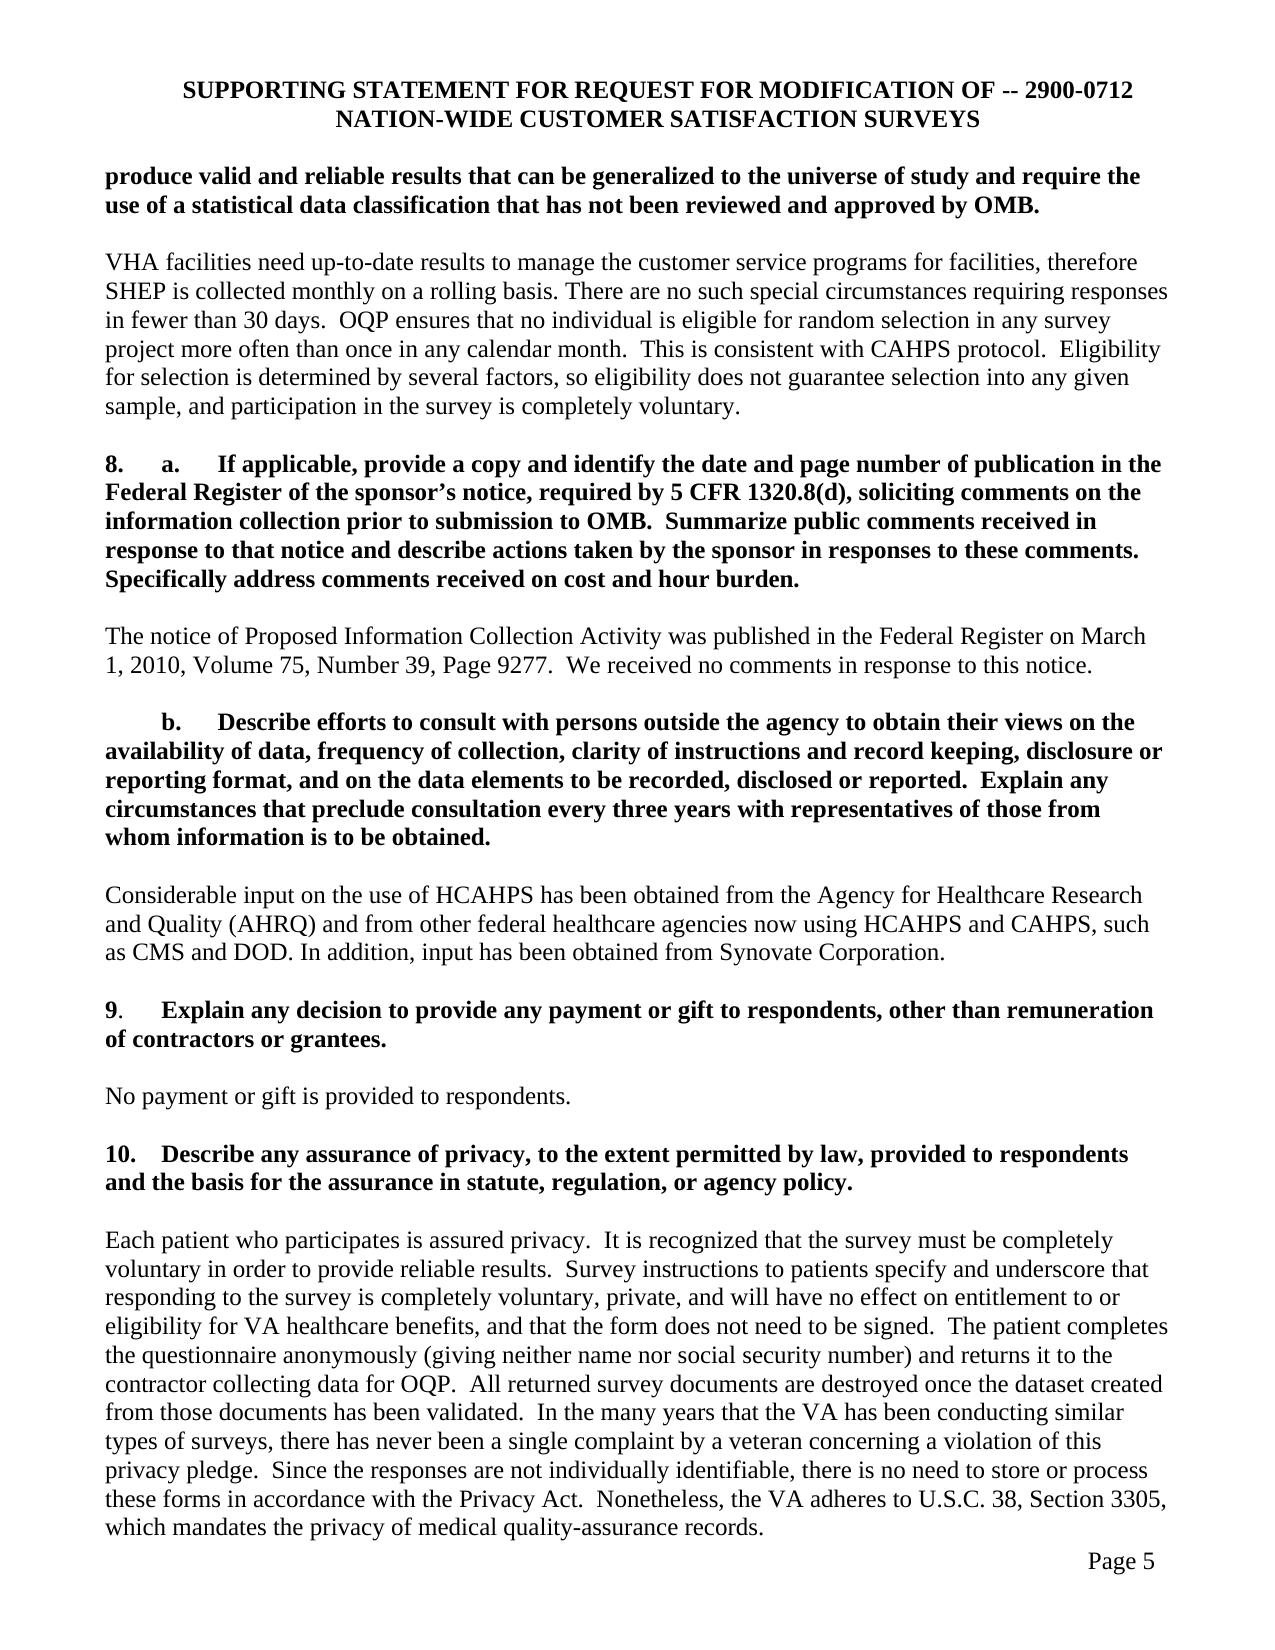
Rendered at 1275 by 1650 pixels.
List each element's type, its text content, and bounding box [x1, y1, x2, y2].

text The notice of Proposed Information Collection Activity was published in the Federal Register on March 1, 2010, Volume 75, Number 39, Page 9277. We received no comments in response to this notice. [105, 621, 1170, 679]
text b. Describe efforts to consult with persons outside the agency to obtain their views on the availability of data, frequency of collection, clarity of instructions and record keeping, disclosure or reporting format, and on the data elements to be recorded, disclosed or reported. Explain any circumstances that preclude consultation every three years with representatives of those from whom information is to be obtained. [105, 707, 1170, 851]
text 10. Describe any assurance of privacy, to the extent permitted by law, provided to respondents and the basis for the assurance in statute, regulation, or agency policy. [105, 1139, 1170, 1196]
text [105, 161, 1170, 219]
text Each patient who participates is assured privacy. It is recognized that the survey must be completely voluntary in order to provide reliable results. Survey instructions to patients specify and underscore that responding to the survey is completely voluntary, private, and will have no effect on entitlement to or eligibility for VA healthcare benefits, and that the form does not need to be signed. The patient completes the questionnaire anonymously (giving neither name nor social security number) and returns it to the contractor collecting data for OQP. All returned survey documents are destroyed once the dataset created from those documents has been validated. In the many years that the VA has been conducting similar types of surveys, there has never been a single complaint by a veteran concerning a violation of this privacy pledge. Since the responses are not individually identifiable, there is no need to store or process these forms in accordance with the Privacy Act. Nonetheless, the VA adheres to U.S.C. 38, Section 3305, which mandates the privacy of medical quality-assurance records. [105, 1225, 1170, 1541]
text 9. Explain any decision to provide any payment or gift to respondents, other than remuneration of contractors or grantees. [105, 995, 1170, 1052]
text Considerable input on the use of HCAHPS has been obtained from the Agency for Healthcare Research and Quality (AHRQ) and from other federal healthcare agencies now using HCAHPS and CAHPS, such as CMS and DOD. In addition, input has been obtained from Synovate Corporation. [105, 880, 1170, 966]
text VHA facilities need up-to-date results to manage the customer service programs for facilities, therefore SHEP is collected monthly on a rolling basis. There are no such special circumstances requiring responses in fewer than 30 days. OQP ensures that no individual is eligible for random selection in any survey project more often than once in any calendar month. This is consistent with CAHPS protocol. Eligibility for selection is determined by several factors, so eligibility does not guarantee selection into any given sample, and participation in the survey is completely voluntary. [105, 247, 1170, 420]
text No payment or gift is provided to respondents. [105, 1081, 1170, 1110]
text 8. a. If applicable, provide a copy and identify the date and page number of publication in the Federal Register of the sponsor’s notice, required by 5 CFR 1320.8(d), soliciting comments on the information collection prior to submission to OMB. Summarize public comments received in response to that notice and describe actions taken by the sponsor in responses to these comments. Specifically address comments received on cost and hour burden. [105, 449, 1170, 592]
